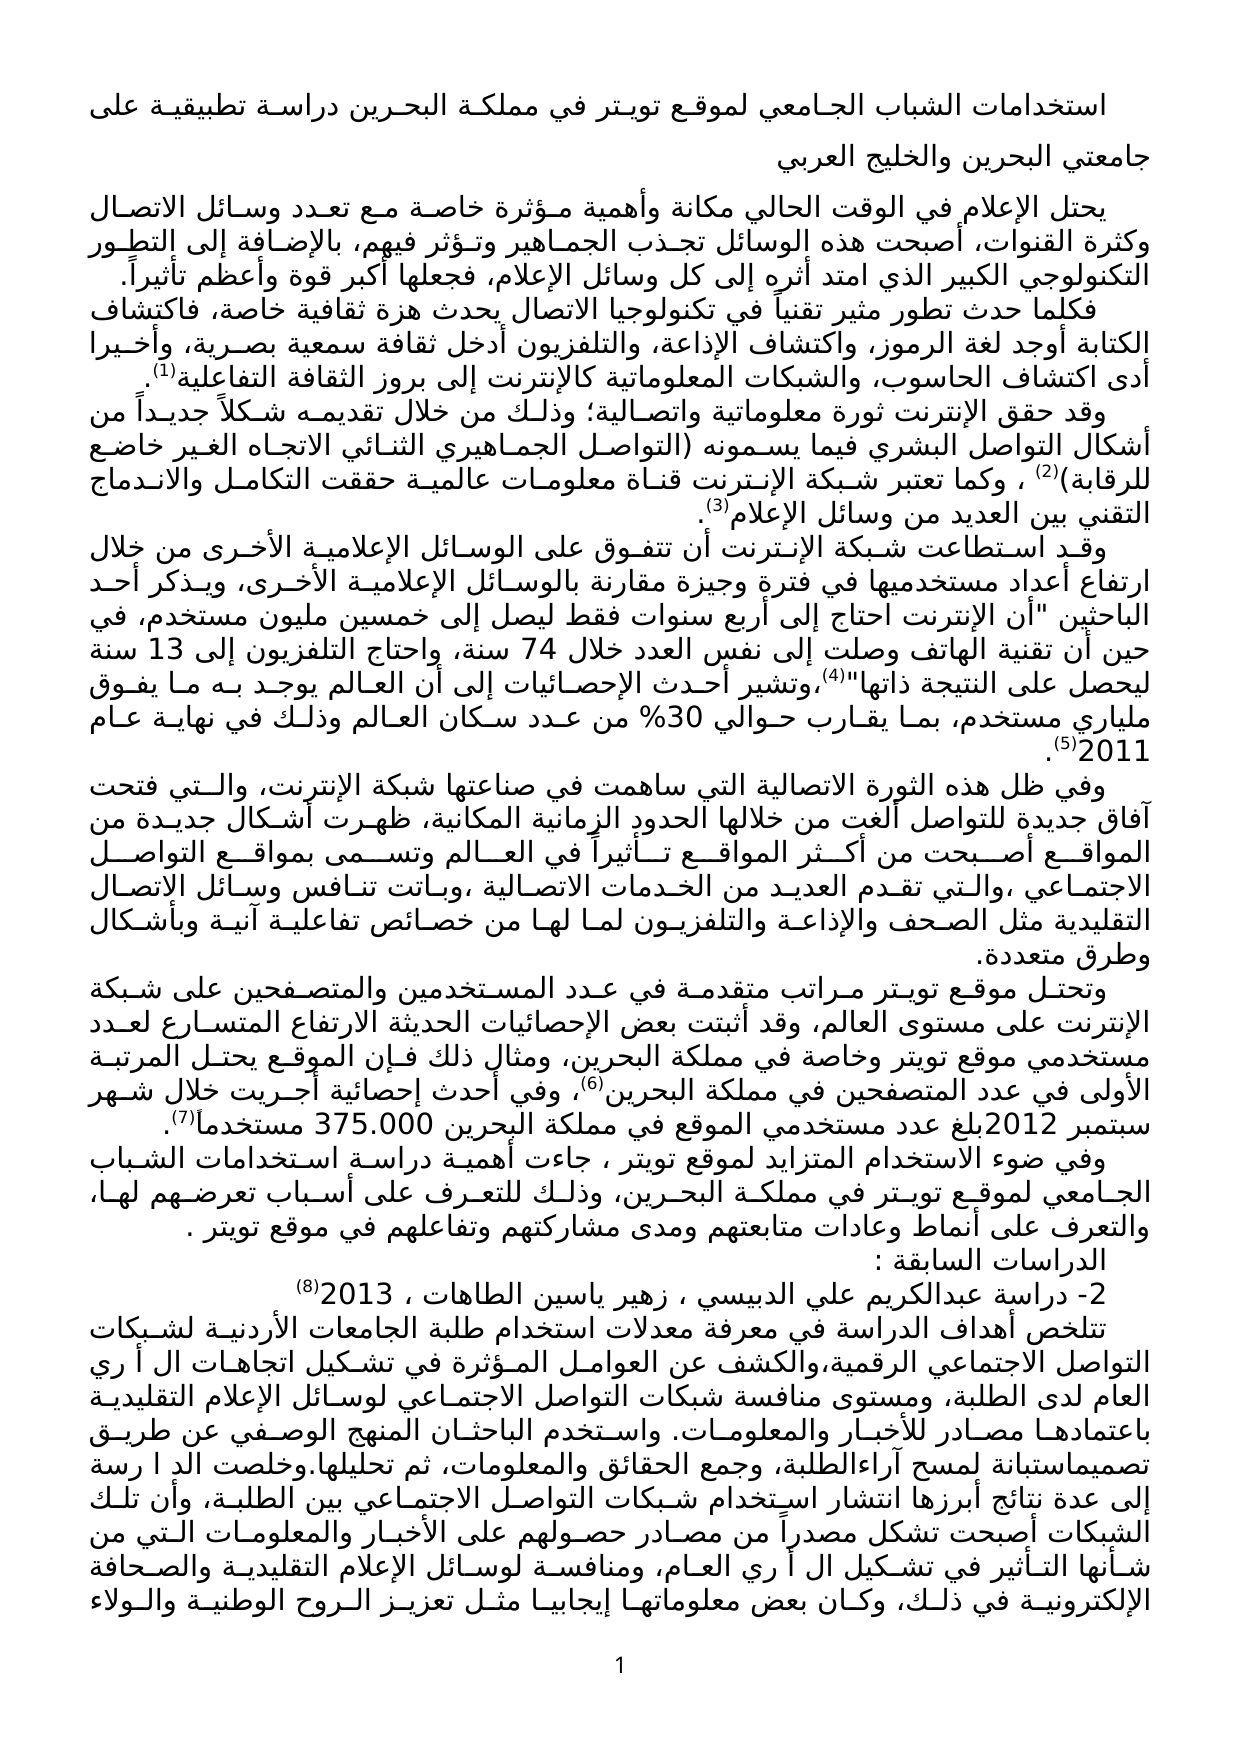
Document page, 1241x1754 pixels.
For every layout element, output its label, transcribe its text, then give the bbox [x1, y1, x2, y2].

text وفي ظل هذه الثورة الاتصالية التي ساهمت في صناعتها شبكة الإنترنت، والتي فتحت آفاق جديدة للتواصل ألغت من خلالها الحدود الزمانية المكانية، ظهرت أشكال جديدة من المواقع أصبحت من أكثر المواقع تأثيراً في العالم وتسمى بمواقع التواصل الاجتماعي ،والتي تقدم العديد من الخدمات الاتصالية ،وباتت تنافس وسائل الاتصال التقليدية مثل الصحف والإذاعة والتلفزيون لما لها من خصائص تفاعلية آنية وبأشكال وطرق متعددة. [89, 768, 1152, 972]
text وتحتل موقع تويتر مراتب متقدمة في عدد المستخدمين والمتصفحين على شبكة الإنترنت على مستوى العالم، وقد أثبتت بعض الإحصائيات الحديثة الارتفاع المتسارع لعدد مستخدمي موقع تويتر وخاصة في مملكة البحرين، ومثال ذلك فإن الموقع يحتل المرتبة الأولى في عدد المتصفحين في مملكة البحرين(6)، وفي أحدث إحصائية أجريت خلال شهر سبتمبر 2012بلغ عدد مستخدمي الموقع في مملكة البحرين 375.000 مستخدماً(7). [89, 972, 1152, 1141]
text يحتل الإعلام في الوقت الحالي مكانة وأهمية مؤثرة خاصة مع تعدد وسائل الاتصال وكثرة القنوات، أصبحت هذه الوسائل تجذب الجماهير وتؤثر فيهم، بالإضافة إلى التطور التكنولوجي الكبير الذي امتد أثره إلى كل وسائل الإعلام، فجعلها أكبر قوة وأعظم تأثيراً. [89, 191, 1152, 292]
text وفي ضوء الاستخدام المتزايد لموقع تويتر ، جاءت أهمية دراسة استخدامات الشباب الجامعي لموقع تويتر في مملكة البحرين، وذلك للتعرف على أسباب تعرضهم لها، والتعرف على أنماط وعادات متابعتهم ومدى مشاركتهم وتفاعلهم في موقع تويتر . [89, 1141, 1152, 1243]
text وقد حقق الإنترنت ثورة معلوماتية واتصالية؛ وذلك من خلال تقديمه شكلاً جديداً من أشكال التواصل البشري فيما يسمونه (التواصل الجماهيري الثنائي الاتجاه الغير خاضع للرقابة)(2) ، وكما تعتبر شبكة الإنترنت قناة معلومات عالمية حققت التكامل والاندماج التقني بين العديد من وسائل الإعلام(3). [89, 394, 1152, 530]
text استخدامات الشباب الجامعي لموقع تويتر في مملكة البحرين دراسة تطبيقية على جامعتي البحرين والخليج العربي [89, 89, 1152, 173]
text وقد استطاعت شبكة الإنترنت أن تتفوق على الوسائل الإعلامية الأخرى من خلال ارتفاع أعداد مستخدميها في فترة وجيزة مقارنة بالوسائل الإعلامية الأخرى، ويذكر أحد الباحثين "أن الإنترنت احتاج إلى أربع سنوات فقط ليصل إلى خمسين مليون مستخدم، في حين أن تقنية الهاتف وصلت إلى نفس العدد خلال 74 سنة، واحتاج التلفزيون إلى 13 سنة ليحصل على النتيجة ذاتها"(4)،وتشير أحدث الإحصائيات إلى أن العالم يوجد به ما يفوق ملياري مستخدم، بما يقارب حوالي 30% من عدد سكان العالم وذلك في نهاية عام 2011(5). [89, 530, 1152, 768]
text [89, 1311, 1152, 1617]
text فكلما حدث تطور مثير تقنياً في تكنولوجيا الاتصال يحدث هزة ثقافية خاصة، فاكتشاف الكتابة أوجد لغة الرموز، واكتشاف الإذاعة، والتلفزيون أدخل ثقافة سمعية بصرية، وأخيرا أدى اكتشاف الحاسوب، والشبكات المعلوماتية كالإنترنت إلى بروز الثقافة التفاعلية(1). [89, 292, 1152, 394]
text 2- دراسة عبدالكريم علي الدبيسي ، زهير ياسين الطاهات ، 2013(8) [89, 1277, 1152, 1311]
text الدراسات السابقة : [89, 1243, 1152, 1277]
